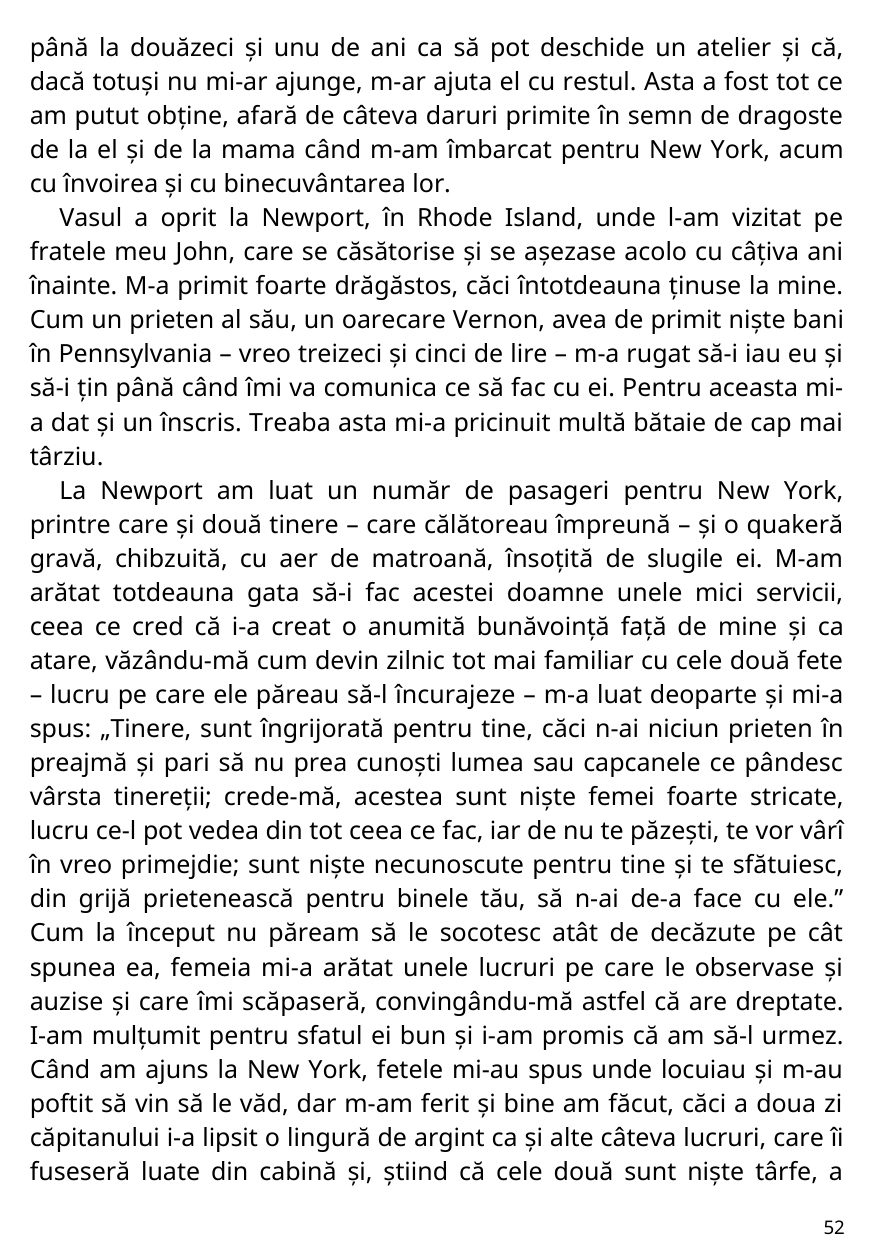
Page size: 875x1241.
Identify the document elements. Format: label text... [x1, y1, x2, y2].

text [29, 29, 844, 200]
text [29, 472, 844, 1188]
text Vasul a oprit la Newport, în Rhode Island, unde l-am vizitat pe fratele meu John, care se căsătorise și se așezase acolo cu câțiva ani înainte. M-a primit foarte drăgăstos, căci întotdeauna ținuse la mine. Cum un prieten al său, un oarecare Vernon, avea de primit niște bani în Pennsylvania – vreo treizeci și cinci de lire – m-a rugat să-i iau eu și să-i țin până când îmi va comunica ce să fac cu ei. Pentru aceasta mi-a dat și un înscris. Treaba asta mi-a pricinuit multă bătaie de cap mai târziu. [29, 200, 844, 472]
